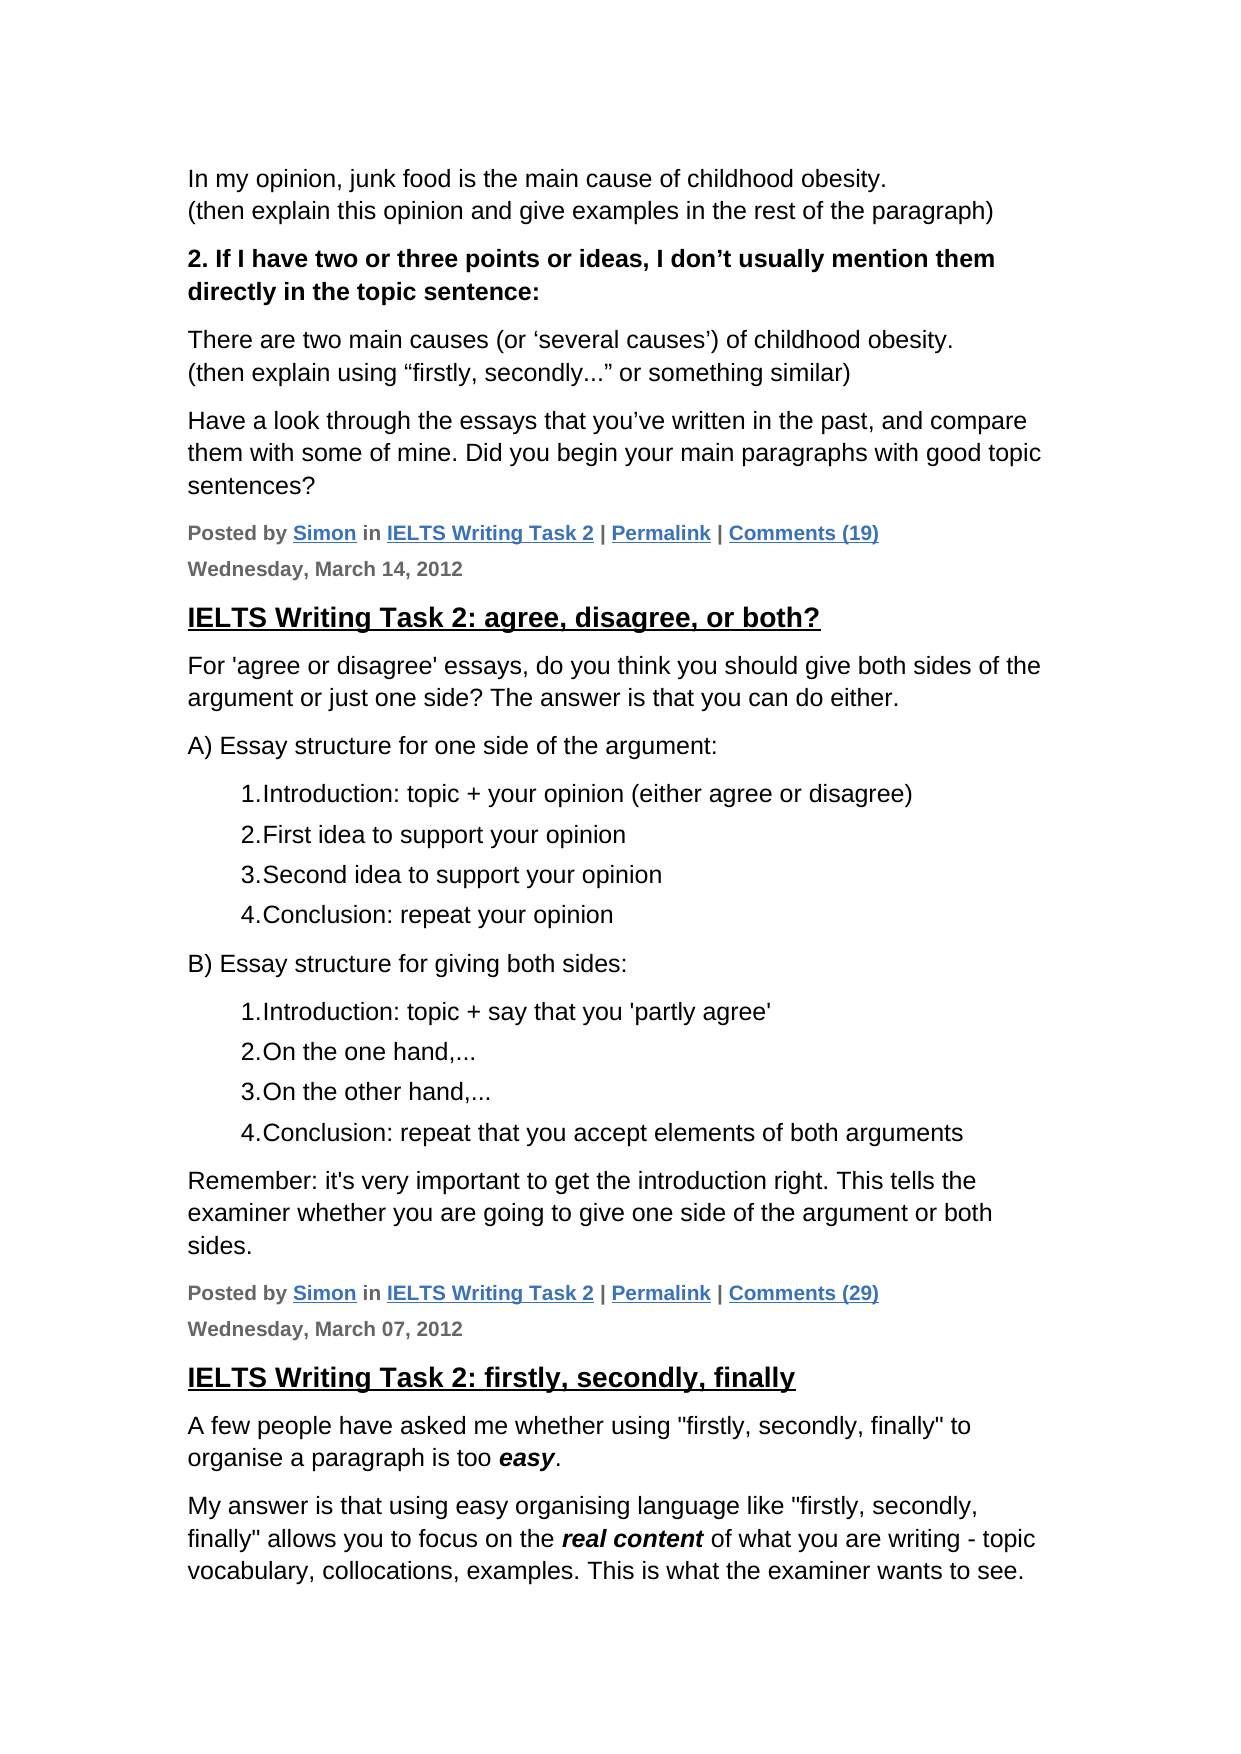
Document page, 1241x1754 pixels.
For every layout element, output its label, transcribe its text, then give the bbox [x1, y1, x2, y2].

subtitle Wednesday, March 14, 2012 [187, 553, 1053, 585]
list Introduction: topic + your opinion (either agree or disagree) [241, 778, 1037, 810]
subtitle IELTS Writing Task 2: firstly, secondly, finally [187, 1361, 1053, 1393]
text In my opinion, junk food is the main cause of childhood obesity. (then explain this opinion and give examples in the rest of the paragraph) [187, 162, 1053, 227]
text A) Essay structure for one side of the argument: [187, 729, 1053, 762]
text For 'agree or disagree' essays, do you think you should give both sides of the argument or just one side? The answer is that you can do either. [187, 649, 1053, 714]
list First idea to support your opinion [241, 818, 1037, 850]
list On the one hand,... [241, 1035, 1037, 1068]
text Have a look through the essays that you’ve written in the past, and compare them with some of mine. Did you begin your main paragraphs with good topic sentences? [187, 404, 1053, 501]
text Posted by Simon in IELTS Writing Task 2 | Permalink | Comments (19) [187, 517, 1053, 549]
list Introduction: topic + say that you 'partly agree' [241, 995, 1037, 1027]
subtitle IELTS Writing Task 2: agree, disagree, or both? [187, 601, 1053, 633]
text 2. If I have two or three points or ideas, I don’t usually mention them directly in the topic sentence: [187, 243, 1053, 308]
text Remember: it's very important to get the introduction right. This tells the examiner whether you are going to give one side of the argument or both sides. [187, 1164, 1053, 1261]
text B) Essay structure for giving both sides: [187, 947, 1053, 979]
list Second idea to support your opinion [241, 858, 1037, 891]
text A few people have asked me whether using "firstly, secondly, finally" to organise a paragraph is too easy. [187, 1409, 1053, 1474]
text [187, 1489, 1053, 1587]
list Conclusion: repeat that you accept elements of both arguments [241, 1116, 1037, 1148]
list Conclusion: repeat your opinion [241, 898, 1037, 931]
text Posted by Simon in IELTS Writing Task 2 | Permalink | Comments (29) [187, 1277, 1053, 1309]
subtitle Wednesday, March 07, 2012 [187, 1313, 1053, 1345]
text There are two main causes (or ‘several causes’) of childhood obesity. (then explain using “firstly, secondly...” or something similar) [187, 323, 1053, 388]
list On the other hand,... [241, 1075, 1037, 1108]
